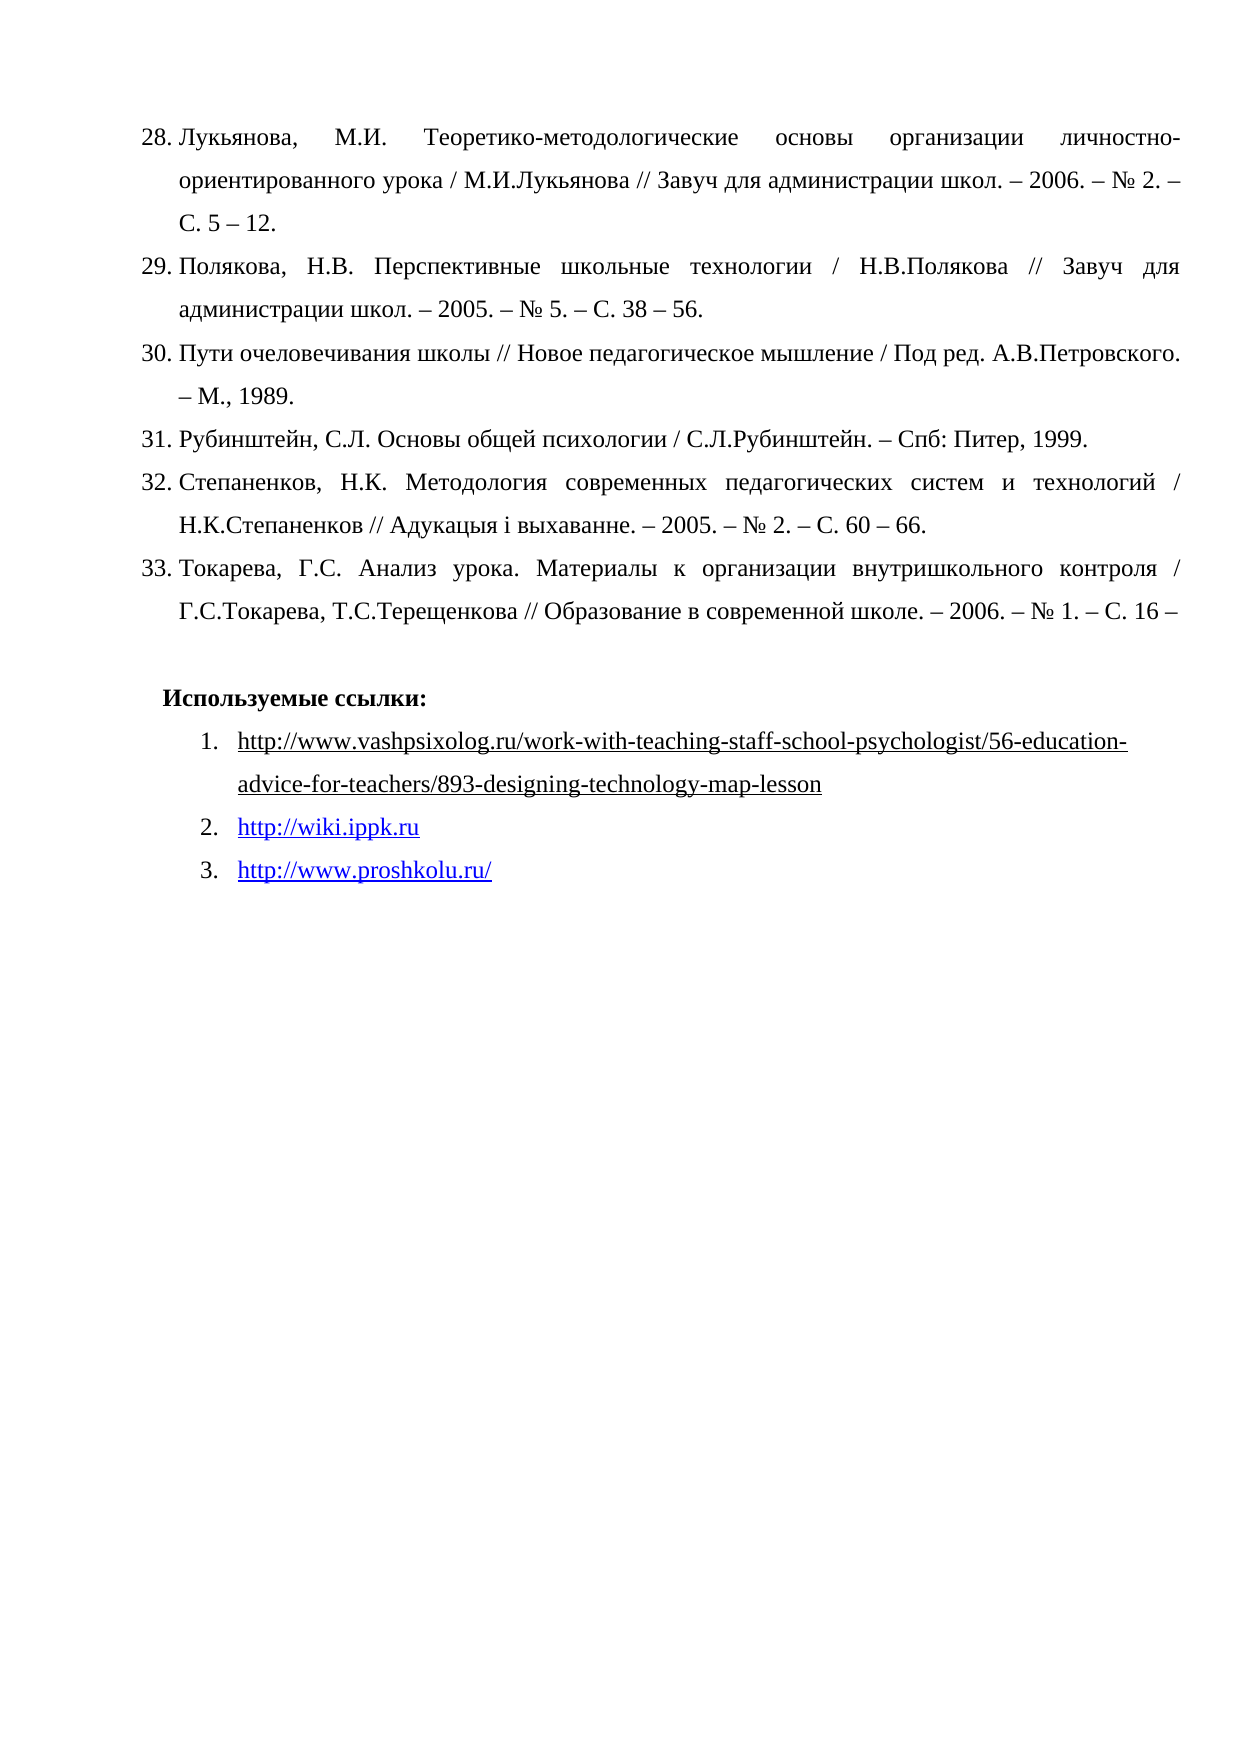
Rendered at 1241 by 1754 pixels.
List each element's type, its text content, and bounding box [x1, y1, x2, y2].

list http://www.vashpsixolog.ru/work-with-teaching-staff-school-psychologist/56-education-advice-for-teachers/893-designing-technology-map-lesson [200, 726, 1181, 798]
list Рубинштейн, С.Л. Основы общей психологии / С.Л.Рубинштейн. – Спб: Питер, 1999. [141, 424, 1181, 453]
list Токарева, Г.С. Анализ урока. Материалы к организации внутришкольного контроля / Г.С.Токарева, Т.С.Терещенкова // Образование в современной школе. – 2006. – № 1. – С. 16 – [141, 553, 1181, 625]
text Используемые ссылки: [103, 683, 1181, 711]
list Пути очеловечивания школы // Новое педагогическое мышление / Под ред. А.В.Петровского. – М., 1989. [141, 338, 1181, 409]
list http://wiki.ippk.ru [200, 812, 1181, 841]
list Степаненков, Н.К. Методология современных педагогических систем и технологий / Н.К.Степаненков // Адукацыя і выхаванне. – 2005. – № 2. – С. 60 – 66. [141, 467, 1181, 539]
list http://www.proshkolu.ru/ [200, 855, 1181, 884]
list Полякова, Н.В. Перспективные школьные технологии / Н.В.Полякова // Завуч для администрации школ. – 2005. – № 5. – С. 38 – 56. [141, 251, 1181, 323]
list Лукьянова, М.И. Теоретико-методологические основы организации личностно-ориентированного урока / М.И.Лукьянова // Завуч для администрации школ. – 2006. – № 2. – С. 5 – 12. [141, 122, 1181, 237]
